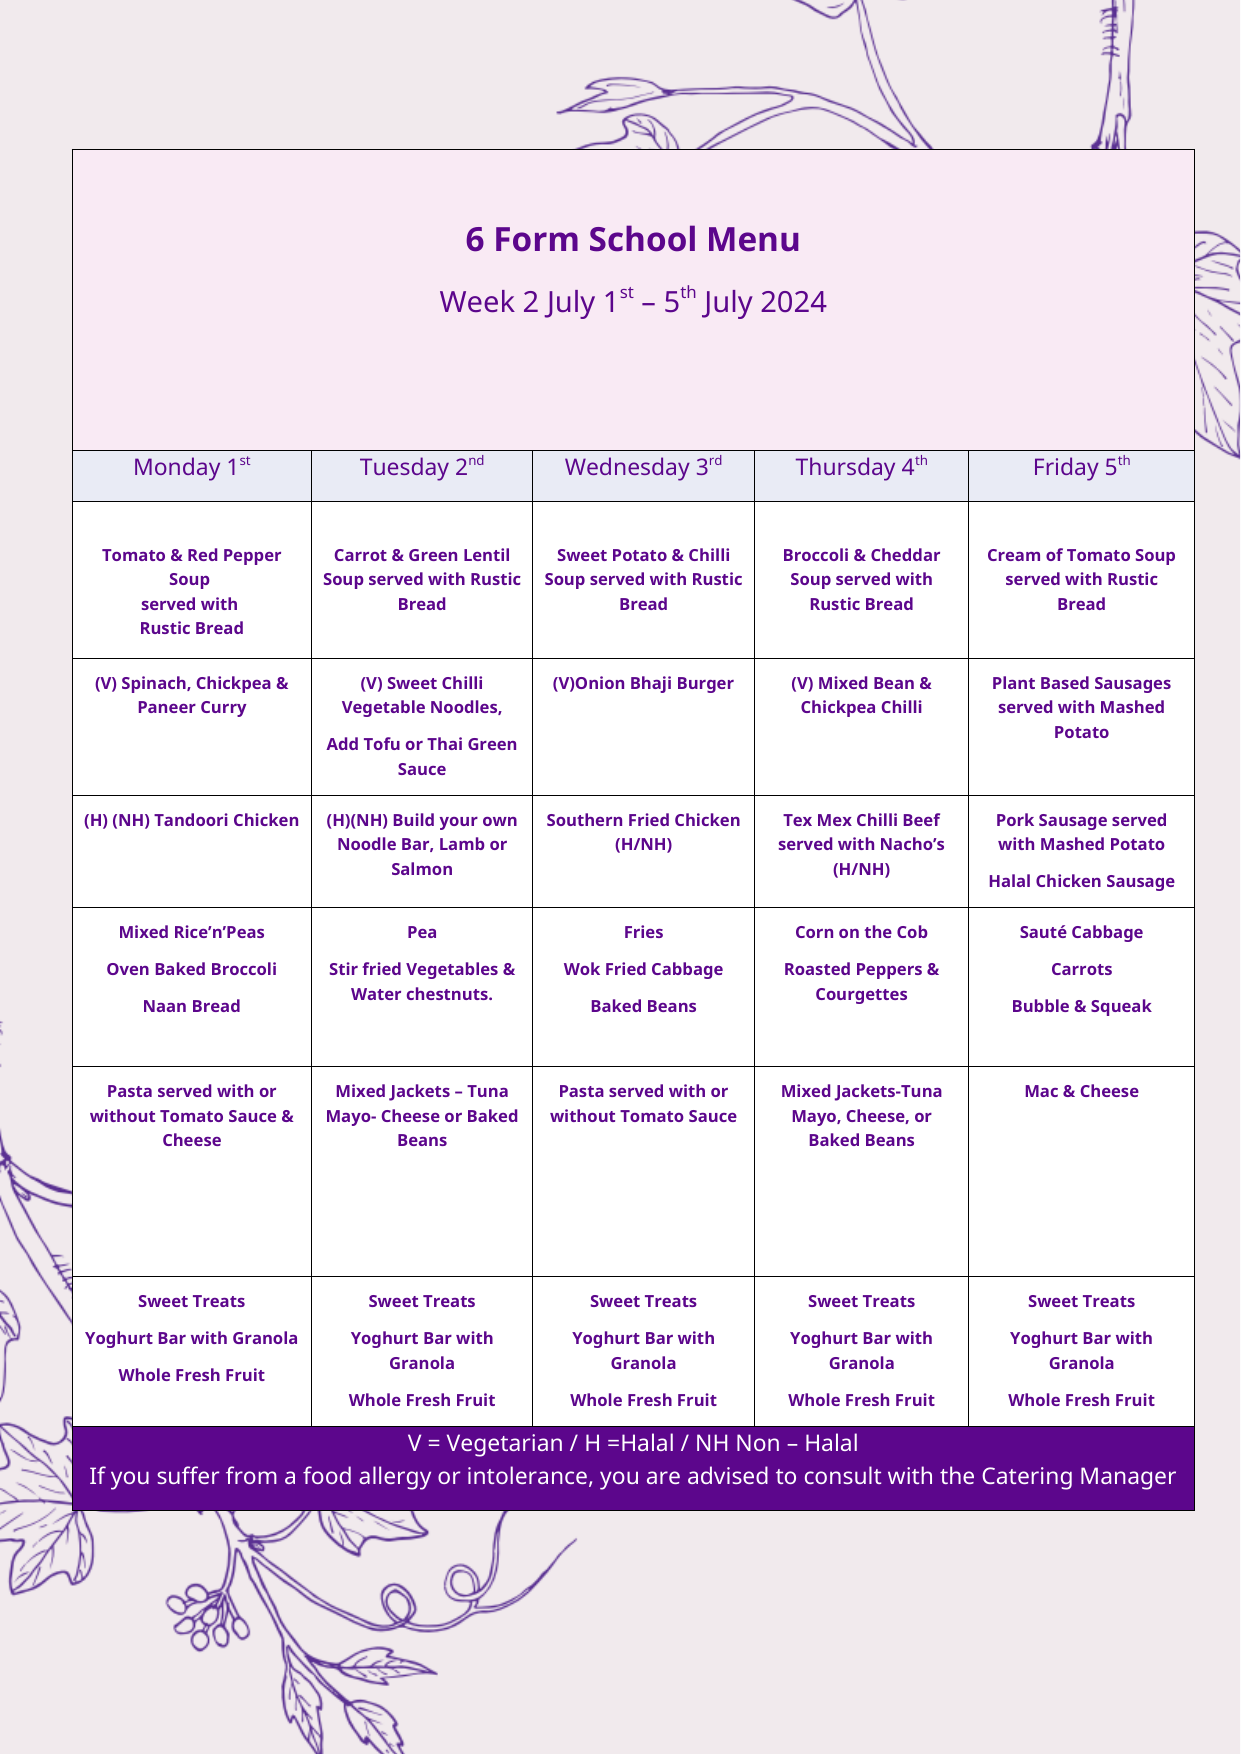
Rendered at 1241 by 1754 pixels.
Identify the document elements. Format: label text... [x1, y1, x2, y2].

table_cell Sauté Cabbage Carrots Bubble & Squeak [969, 908, 1194, 1066]
table_cell (V) Spinach, Chickpea & Paneer Curry [73, 659, 311, 795]
table_cell (H) (NH) Tandoori Chicken [73, 796, 311, 907]
table_cell Mac & Cheese [969, 1067, 1194, 1276]
table_cell (V) Sweet Chilli Vegetable Noodles, Add Tofu or Thai Green Sauce [312, 659, 532, 795]
table_cell Corn on the Cob Roasted Peppers & Courgettes [755, 908, 968, 1066]
table_cell (H)(NH) Build your own Noodle Bar, Lamb or Salmon [312, 796, 532, 907]
table_cell Friday 5th [969, 451, 1194, 501]
table_cell Pork Sausage served with Mashed Potato Halal Chicken Sausage [969, 796, 1194, 907]
table_cell Tuesday 2nd [312, 451, 532, 501]
table_cell Thursday 4th [755, 451, 968, 501]
table_cell Mixed Jackets-Tuna Mayo, Cheese, or Baked Beans [755, 1067, 968, 1276]
table_cell Tex Mex Chilli Beef served with Nacho’s (H/NH) [755, 796, 968, 907]
table_cell Southern Fried Chicken (H/NH) [533, 796, 754, 907]
table_cell Sweet Treats Yoghurt Bar with Granola Whole Fresh Fruit [755, 1277, 968, 1426]
table_cell Fries Wok Fried Cabbage Baked Beans [533, 908, 754, 1066]
table_cell Sweet Treats Yoghurt Bar with Granola Whole Fresh Fruit [312, 1277, 532, 1426]
table_cell Pea Stir fried Vegetables & Water chestnuts. [312, 908, 532, 1066]
table_cell Cream of Tomato Soup served with Rustic Bread [969, 502, 1194, 658]
table_cell Pasta served with or without Tomato Sauce [533, 1067, 754, 1276]
table_header 6 Form School Menu Week 2 July 1st – 5th July 2024 [73, 150, 1194, 450]
table_cell Sweet Potato & Chilli Soup served with Rustic Bread [533, 502, 754, 658]
table_cell Monday 1st [73, 451, 311, 501]
table_cell Mixed Jackets – Tuna Mayo- Cheese or Baked Beans [312, 1067, 532, 1276]
table_cell Sweet Treats Yoghurt Bar with Granola Whole Fresh Fruit [533, 1277, 754, 1426]
table_cell Wednesday 3rd [533, 451, 754, 501]
table_cell Plant Based Sausages served with Mashed Potato [969, 659, 1194, 795]
table_cell Tomato & Red Pepper Soup served with Rustic Bread [73, 502, 311, 658]
table_cell Broccoli & Cheddar Soup served with Rustic Bread [755, 502, 968, 658]
table_cell Carrot & Green Lentil Soup served with Rustic Bread [312, 502, 532, 658]
table_cell (V)Onion Bhaji Burger [533, 659, 754, 795]
table_cell (V) Mixed Bean & Chickpea Chilli [755, 659, 968, 795]
table_cell Pasta served with or without Tomato Sauce & Cheese [73, 1067, 311, 1276]
table_cell Mixed Rice’n’Peas Oven Baked Broccoli Naan Bread [73, 908, 311, 1066]
table_cell Sweet Treats Yoghurt Bar with Granola Whole Fresh Fruit [969, 1277, 1194, 1426]
table_cell Sweet Treats Yoghurt Bar with Granola Whole Fresh Fruit [73, 1277, 311, 1426]
table_cell V = Vegetarian / H =Halal / NH Non – Halal If you suffer from a food allergy or intolerance, you are advised to consult with the Catering Manager [73, 1427, 1194, 1510]
